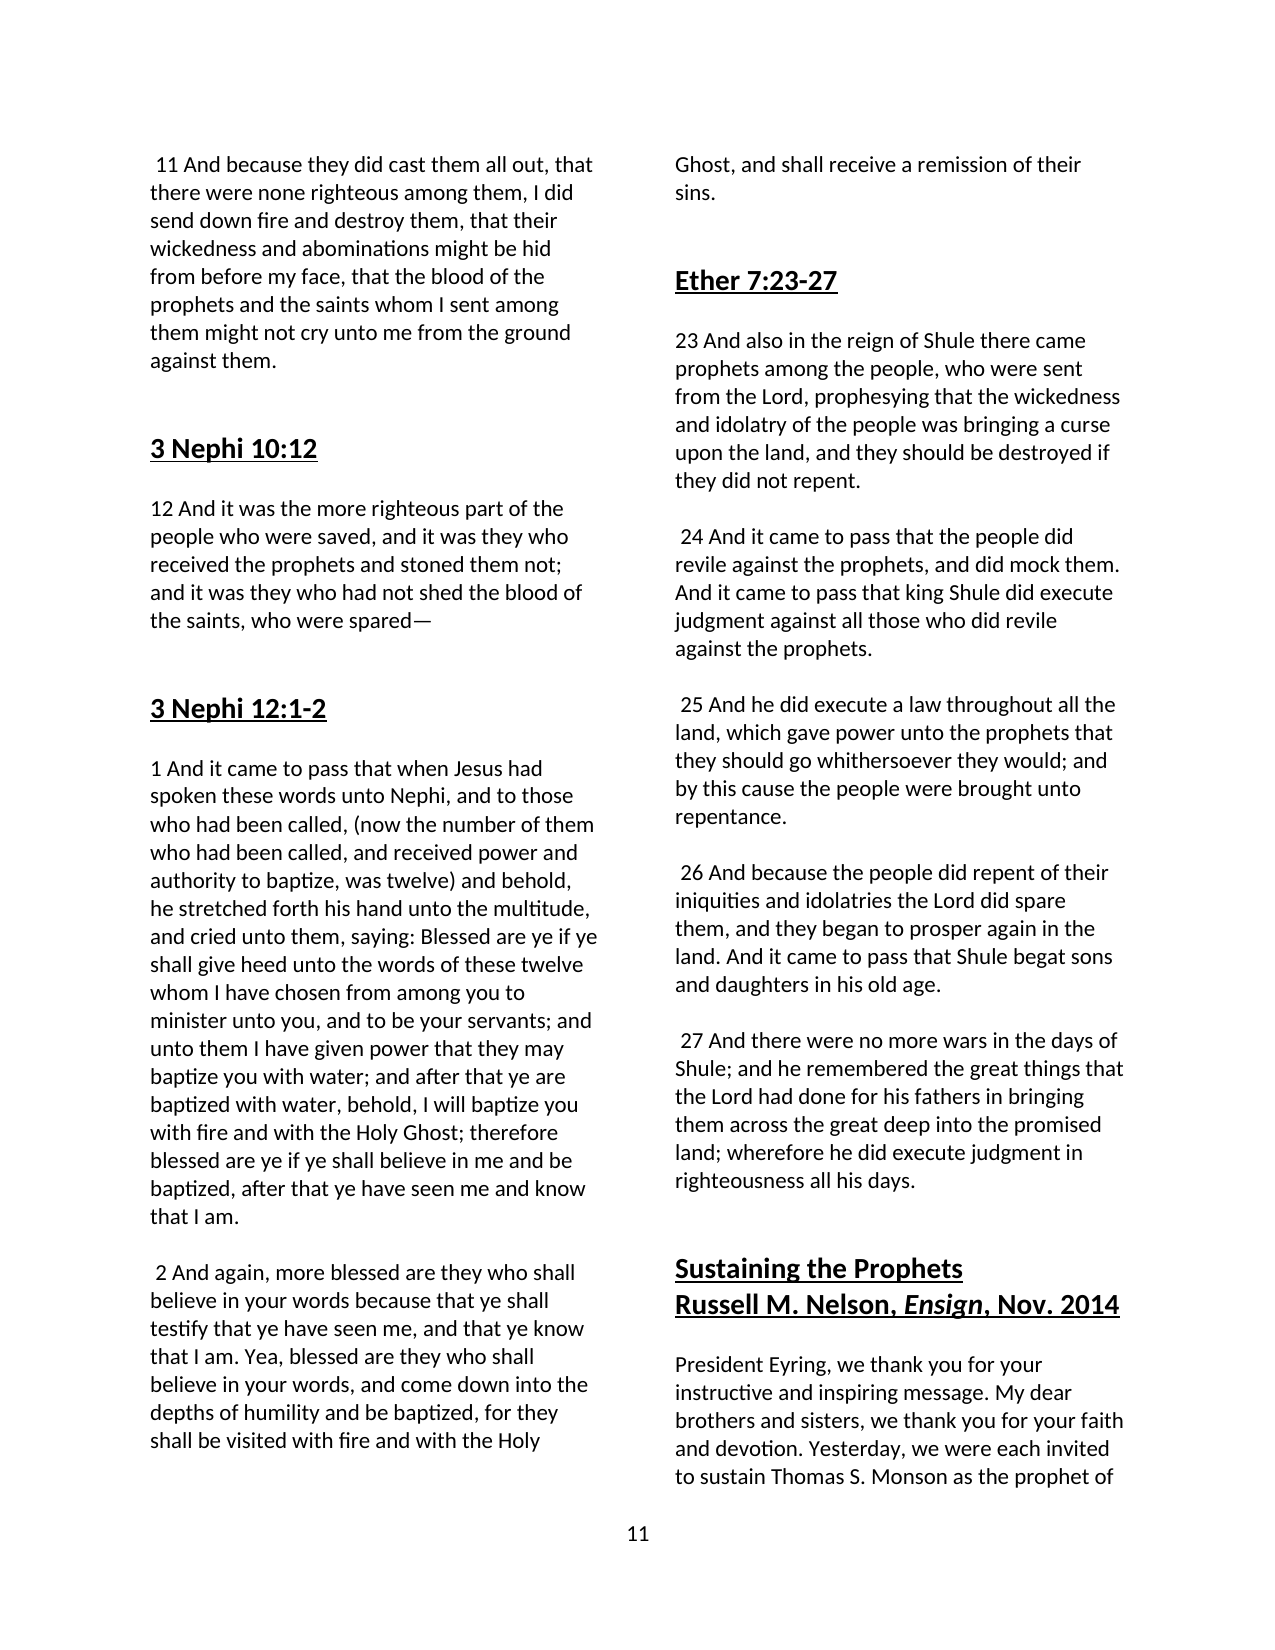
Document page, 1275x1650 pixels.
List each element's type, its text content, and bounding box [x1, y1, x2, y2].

text 2 And again, more blessed are they who shall believe in your words because that ye shall testify that ye have seen me, and that ye know that I am. Yea, blessed are they who shall believe in your words, and come down into the depths of humility and be baptized, for they shall be visited with fire and with the Holy Ghost, and shall receive a remission of their sins. [675, 150, 1125, 206]
text Sustaining the Prophets [675, 1250, 1125, 1286]
text 25 And he did execute a law throughout all the land, which gave power unto the prophets that they should go whithersoever they would; and by this cause the people were brought unto repentance. [675, 690, 1125, 830]
text 3 Nephi 10:12 [150, 430, 600, 466]
text 1 And it came to pass that when Jesus had spoken these words unto Nephi, and to those who had been called, (now the number of them who had been called, and received power and authority to baptize, was twelve) and behold, he stretched forth his hand unto the multitude, and cried unto them, saying: Blessed are ye if ye shall give heed unto the words of these twelve whom I have chosen from among you to minister unto you, and to be your servants; and unto them I have given power that they may baptize you with water; and after that ye are baptized with water, behold, I will baptize you with fire and with the Holy Ghost; therefore blessed are ye if ye shall believe in me and be baptized, after that ye have seen me and know that I am. [150, 754, 600, 1230]
text 23 And also in the reign of Shule there came prophets among the people, who were sent from the Lord, prophesying that the wickedness and idolatry of the people was bringing a curse upon the land, and they should be destroyed if they did not repent. [675, 326, 1125, 494]
text 26 And because the people did repent of their iniquities and idolatries the Lord did spare them, and they began to prosper again in the land. And it came to pass that Shule begat sons and daughters in his old age. [675, 858, 1125, 998]
text 3 Nephi 12:1-2 [150, 690, 600, 726]
text 24 And it came to pass that the people did revile against the prophets, and did mock them. And it came to pass that king Shule did execute judgment against all those who did revile against the prophets. [675, 522, 1125, 662]
text 11 And because they did cast them all out, that there were none righteous among them, I did send down fire and destroy them, that their wickedness and abominations might be hid from before my face, that the blood of the prophets and the saints whom I sent among them might not cry unto me from the ground against them. [150, 150, 600, 374]
text Ether 7:23-27 [675, 262, 1125, 298]
text 2 And again, more blessed are they who shall believe in your words because that ye shall testify that ye have seen me, and that ye know that I am. Yea, blessed are they who shall believe in your words, and come down into the depths of humility and be baptized, for they shall be visited with fire and with the Holy Ghost, and shall receive a remission of their sins. [150, 1258, 600, 1454]
text Russell M. Nelson, Ensign, Nov. 2014 [675, 1286, 1125, 1322]
text 12 And it was the more righteous part of the people who were saved, and it was they who received the prophets and stoned them not; and it was they who had not shed the blood of the saints, who were spared— [150, 494, 600, 634]
text 27 And there were no more wars in the days of Shule; and he remembered the great things that the Lord had done for his fathers in bringing them across the great deep into the promised land; wherefore he did execute judgment in righteousness all his days. [675, 1026, 1125, 1194]
